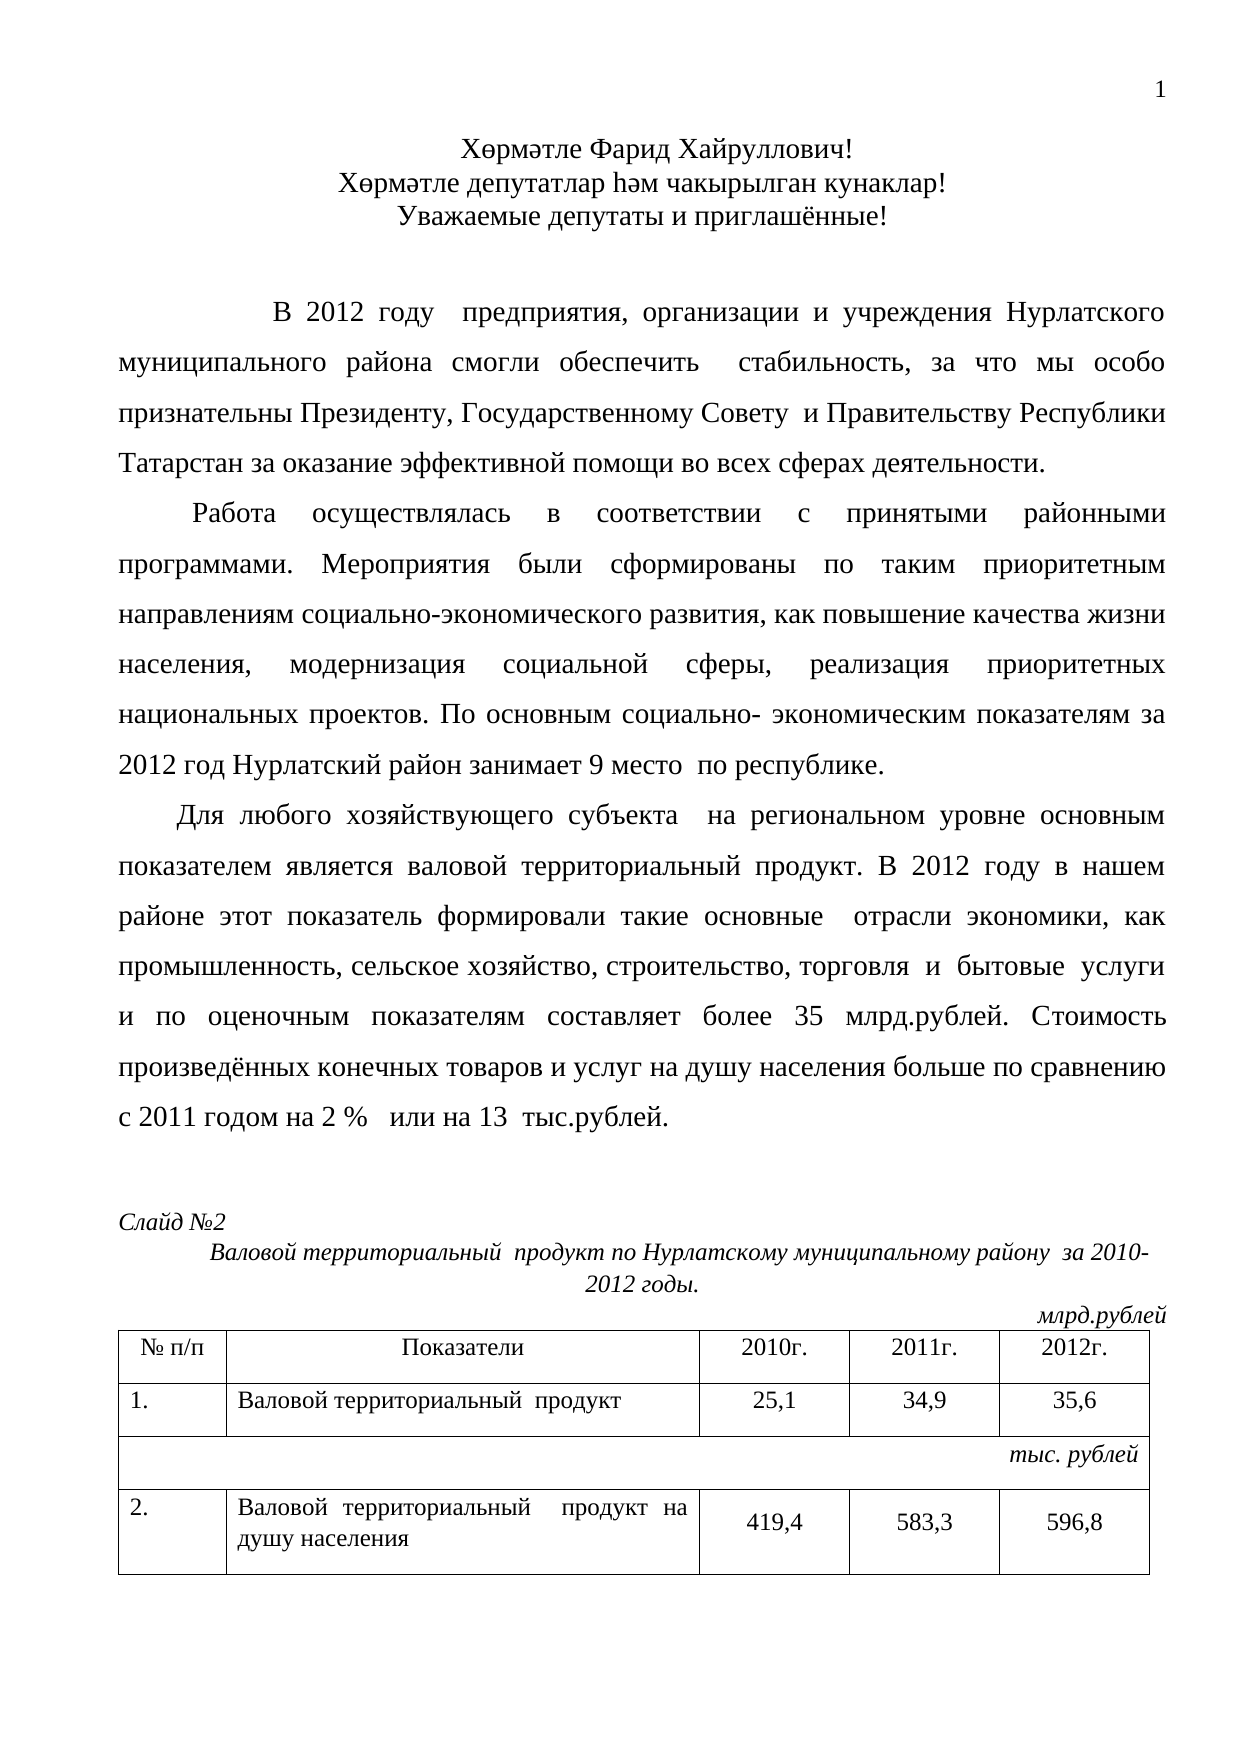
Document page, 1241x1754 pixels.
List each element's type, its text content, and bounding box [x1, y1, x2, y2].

table_cell 34,9 [850, 1384, 999, 1436]
text Хөрмәтле депутатлар hәм чакырылган кунаклар! [118, 165, 1167, 198]
table_cell 35,6 [1000, 1384, 1149, 1436]
table_cell 25,1 [700, 1384, 849, 1436]
table_cell тыс. рублей [119, 1437, 1149, 1489]
text Слайд №2 [118, 1207, 1167, 1236]
table_header Показатели [227, 1331, 699, 1383]
text Работа осуществлялась в соответствии с принятыми районными программами. Мероприятия были сформированы по таким приоритетным направлениям социально-экономического развития, как повышение качества жизни населения, модернизация социальной сферы, реализация приоритетных национальных проектов. По основным социально- экономическим показателям за 2012 год Нурлатский район занимает 9 место по республике. [118, 495, 1167, 781]
text В 2012 году предприятия, организации и учреждения Нурлатского муниципального района смогли обеспечить стабильность, за что мы особо признательны Президенту, Государственному Совету и Правительству Республики Татарстан за оказание эффективной помощи во всех сферах деятельности. [118, 294, 1167, 479]
table_header 2010г. [700, 1331, 849, 1383]
table_header № п/п [119, 1331, 226, 1383]
table_cell Валовой территориальный продукт [227, 1384, 699, 1436]
table_header 2012г. [1000, 1331, 1149, 1383]
table_header 2011г. [850, 1331, 999, 1383]
text Уважаемые депутаты и приглашённые! [118, 198, 1167, 232]
table_cell 596,8 [1000, 1490, 1149, 1573]
text Для любого хозяйствующего субъекта на региональном уровне основным показателем является валовой территориальный продукт. В 2012 году в нашем районе этот показатель формировали такие основные отрасли экономики, как промышленность, сельское хозяйство, строительство, торговля и бытовые услуги и по оценочным показателям составляет более 35 млрд.рублей. Стоимость произведённых конечных товаров и услуг на душу населения больше по сравнению с 2011 годом на 2 % или на 13 тыс.рублей. [118, 797, 1167, 1133]
table_cell Валовой территориальный продукт на душу населения [227, 1490, 699, 1573]
text Валовой территориальный продукт по Нурлатскому муниципальному району за 2010-2012 годы. [118, 1236, 1167, 1298]
table_cell 1. [119, 1384, 226, 1436]
table_cell 2. [119, 1490, 226, 1573]
table_cell 583,3 [850, 1490, 999, 1573]
text млрд.рублей [118, 1298, 1167, 1329]
table_cell 419,4 [700, 1490, 849, 1573]
text Хөрмәтле Фарид Хайруллович! [118, 131, 1167, 165]
